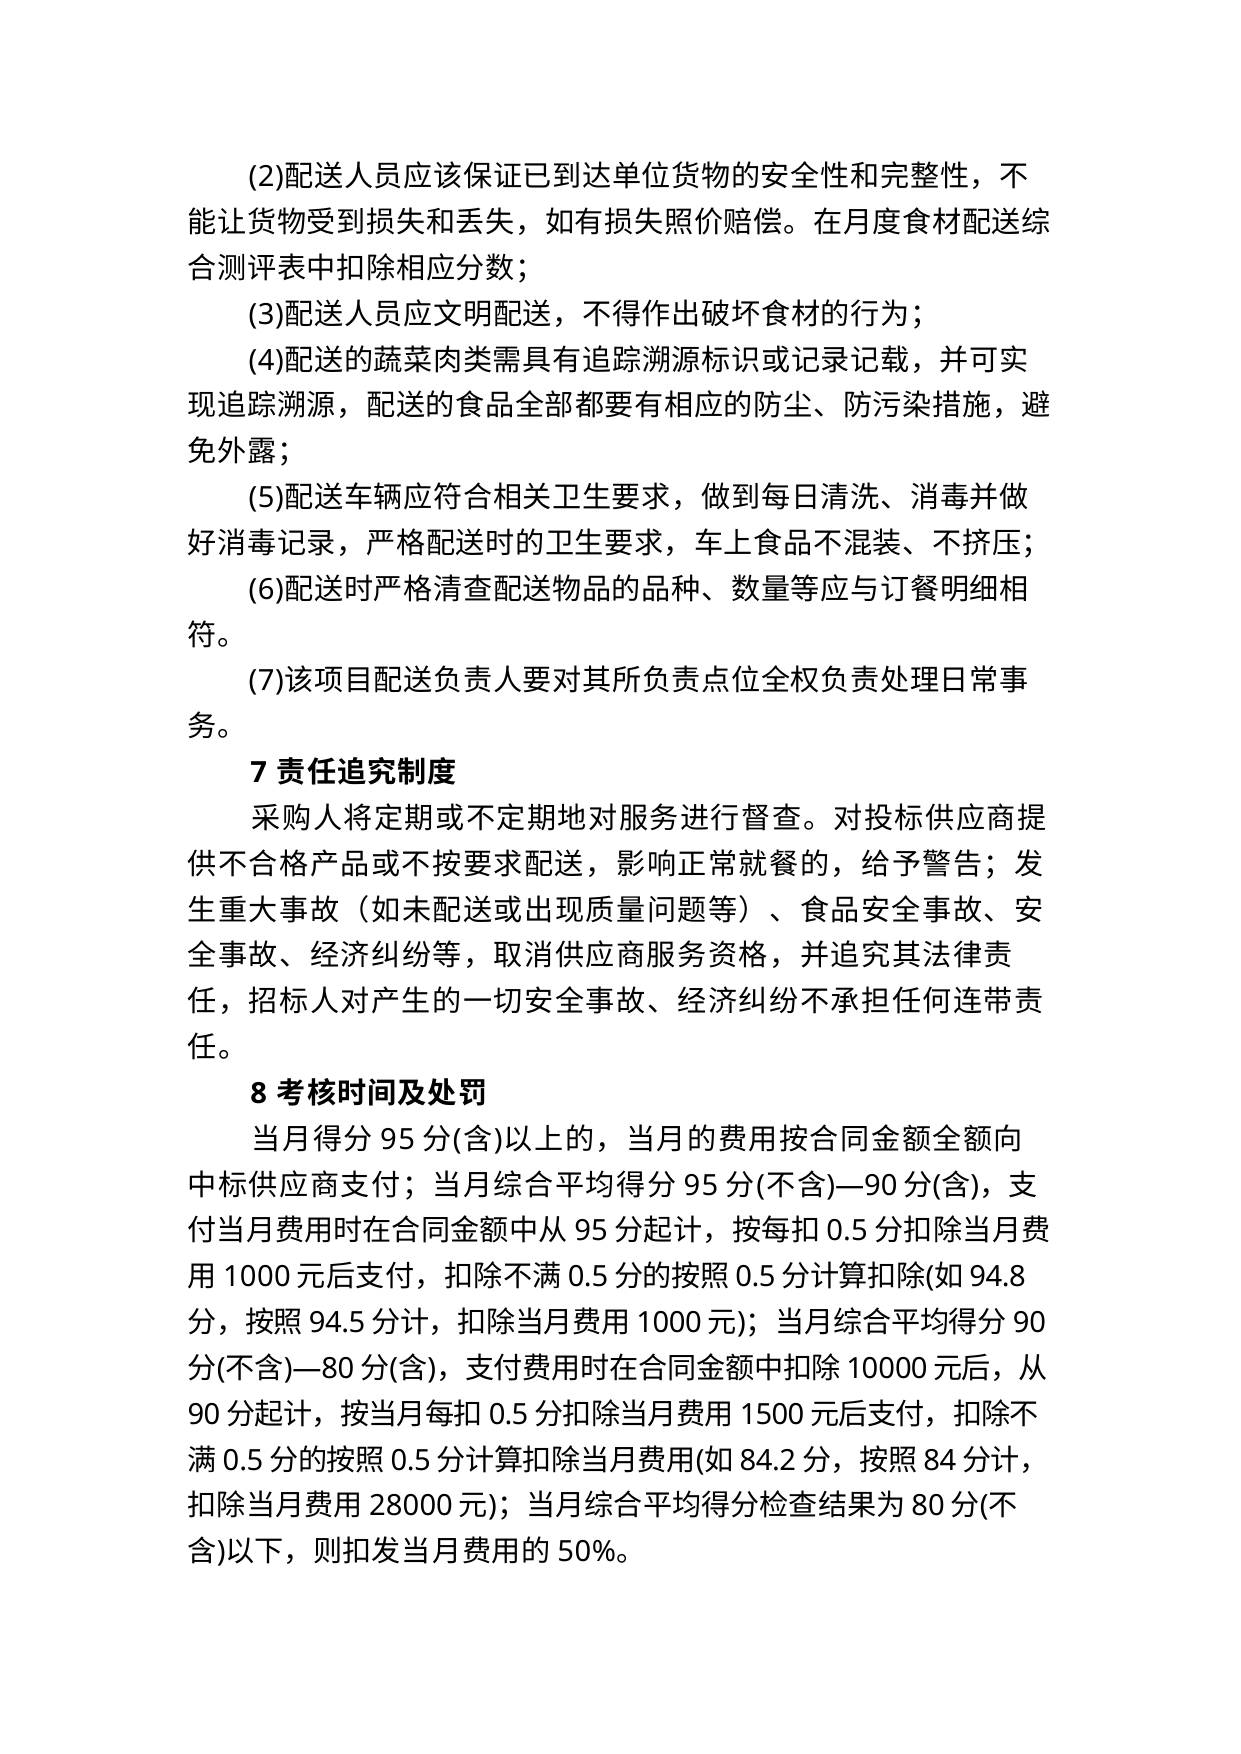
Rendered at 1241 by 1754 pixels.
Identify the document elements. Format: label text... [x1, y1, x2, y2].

text (4)配送的蔬菜肉类需具有追踪溯源标识或记录记载，并可实现追踪溯源，配送的食品全部都要有相应的防尘、防污染措施，避免外露； [187, 333, 1053, 471]
text 8 考核时间及处罚 [187, 1067, 1053, 1112]
text (5)配送车辆应符合相关卫生要求，做到每日清洗、消毒并做好消毒记录，严格配送时的卫生要求，车上食品不混装、不挤压； [187, 471, 1053, 562]
text (7)该项目配送负责人要对其所负责点位全权负责处理日常事务。 [187, 654, 1053, 746]
text 当月得分95分(含)以上的，当月的费用按合同金额全额向中标供应商支付；当月综合平均得分95分(不含)—90分(含)，支付当月费用时在合同金额中从95分起计，按每扣0.5分扣除当月费用1000元后支付，扣除不满0.5分的按照0.5分计算扣除(如94.8分，按照94.5分计，扣除当月费用1000元)；当月综合平均得分90分(不含)—80分(含)，支付费用时在合同金额中扣除10000元后，从90分起计，按当月每扣0.5分扣除当月费用1500元后支付，扣除不满0.5分的按照0.5分计算扣除当月费用(如84.2分，按照84分计，扣除当月费用28000元)；当月综合平均得分检查结果为80分(不含)以下，则扣发当月费用的50%。 [187, 1112, 1053, 1571]
text (6)配送时严格清查配送物品的品种、数量等应与订餐明细相符。 [187, 562, 1053, 654]
text 7 责任追究制度 [187, 746, 1053, 792]
text 采购人将定期或不定期地对服务进行督查。对投标供应商提供不合格产品或不按要求配送，影响正常就餐的，给予警告；发生重大事故（如未配送或出现质量问题等）、食品安全事故、安全事故、经济纠纷等，取消供应商服务资格，并追究其法律责任，招标人对产生的一切安全事故、经济纠纷不承担任何连带责任。 [187, 792, 1053, 1067]
text (3)配送人员应文明配送，不得作出破坏食材的行为； [187, 287, 1053, 333]
text (2)配送人员应该保证已到达单位货物的安全性和完整性，不能让货物受到损失和丢失，如有损失照价赔偿。在月度食材配送综合测评表中扣除相应分数； [187, 150, 1053, 287]
